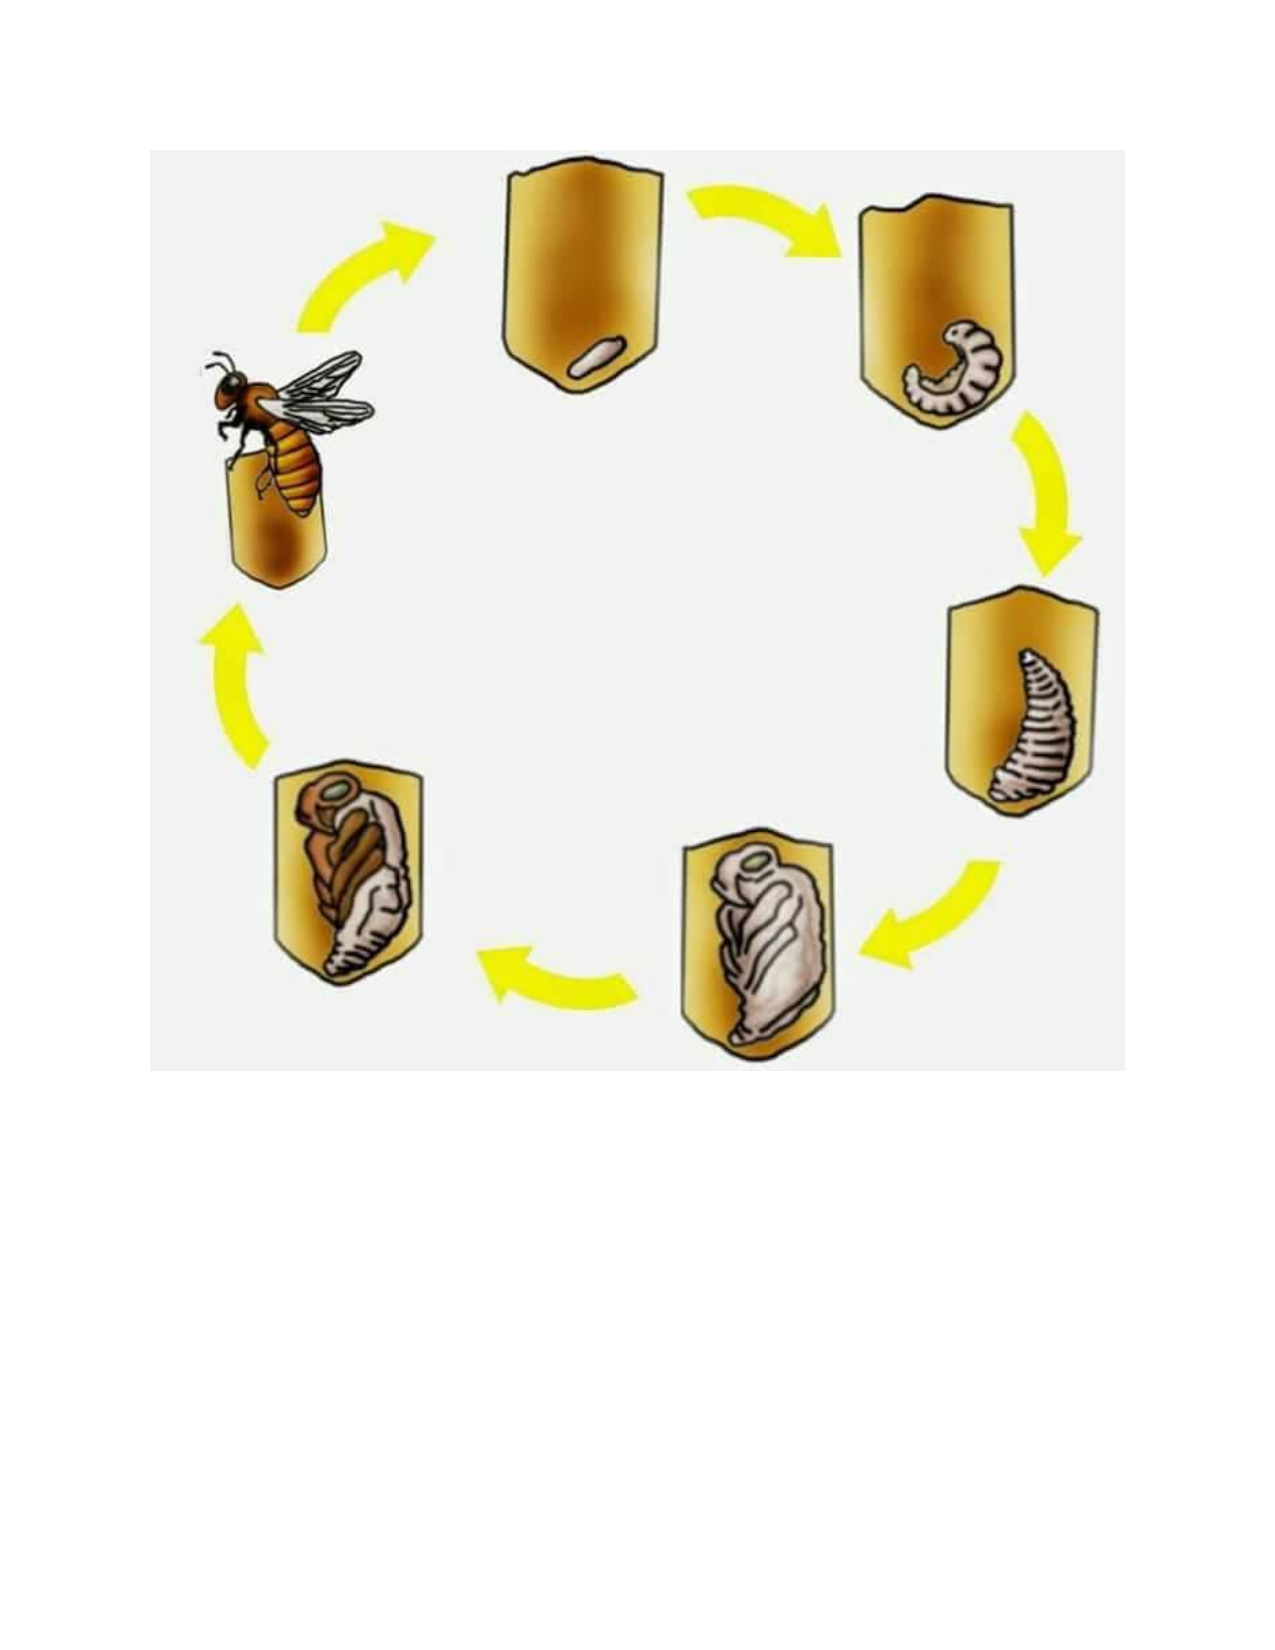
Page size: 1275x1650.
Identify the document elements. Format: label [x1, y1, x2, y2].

picture [150, 150, 1125, 1071]
